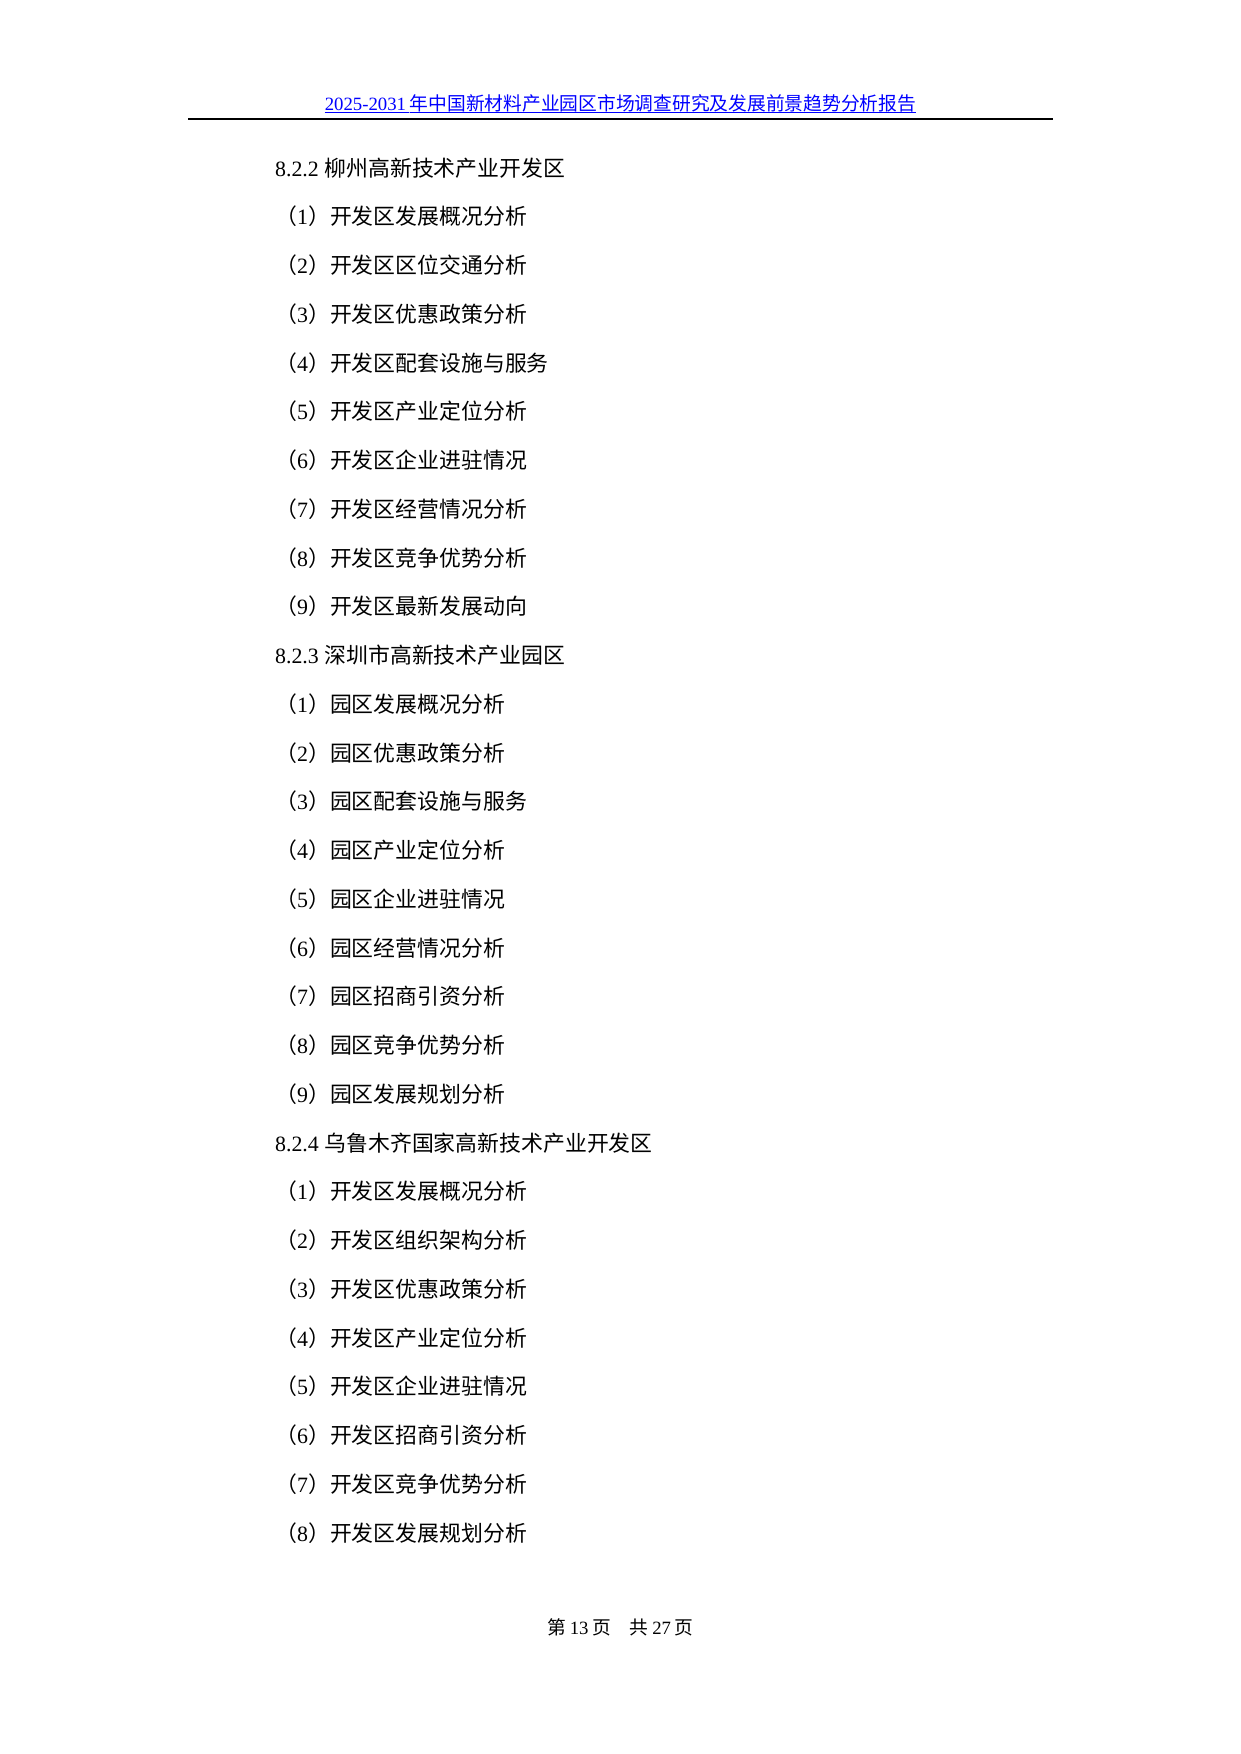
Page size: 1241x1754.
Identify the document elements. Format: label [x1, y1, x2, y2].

text [187, 150, 1053, 1548]
